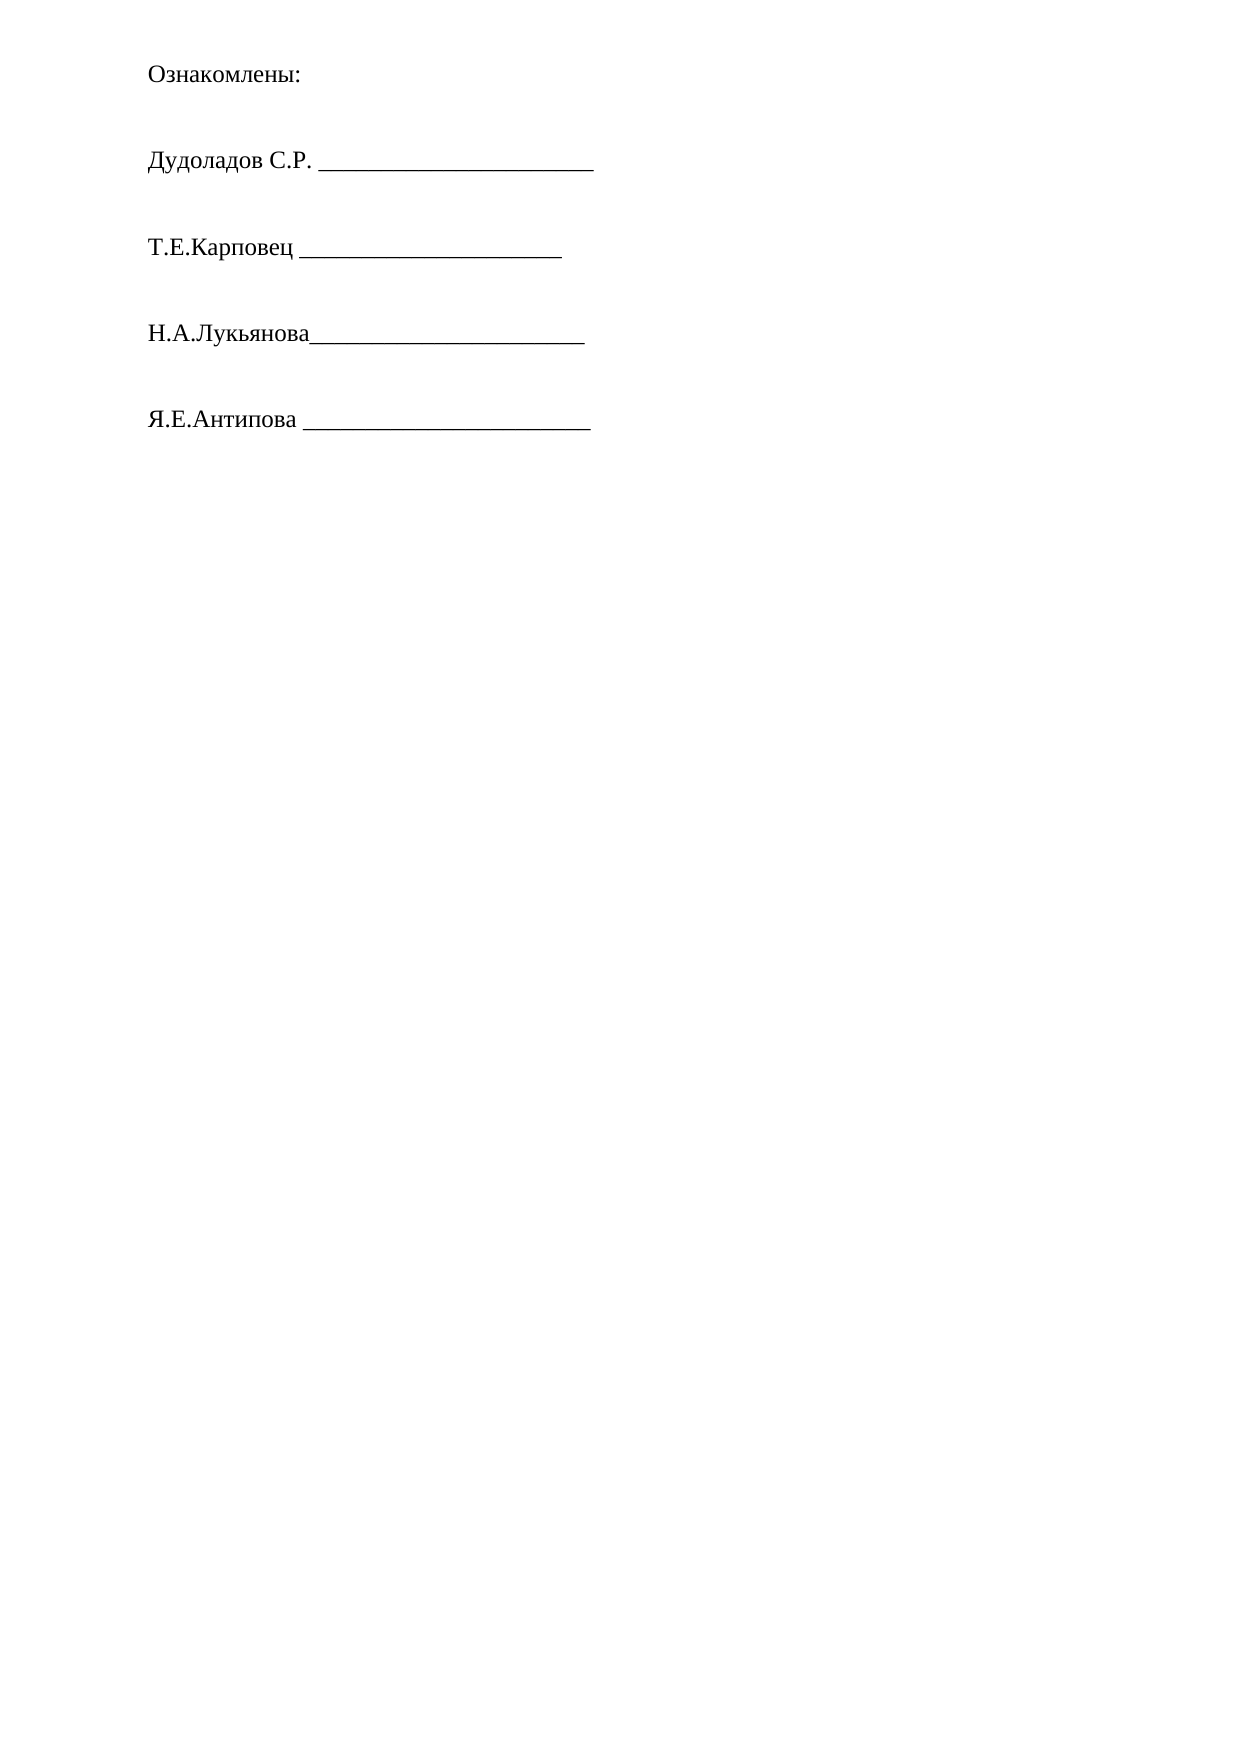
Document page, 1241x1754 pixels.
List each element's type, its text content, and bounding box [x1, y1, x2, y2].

text Я.Е.Антипова _______________________ [148, 404, 1152, 433]
text Ознакомлены: [148, 59, 1152, 88]
text Т.Е.Карповец _____________________ [148, 232, 1152, 260]
text Дудоладов С.Р. ______________________ [148, 145, 1152, 174]
text Н.А.Лукьянова______________________ [148, 318, 1152, 347]
